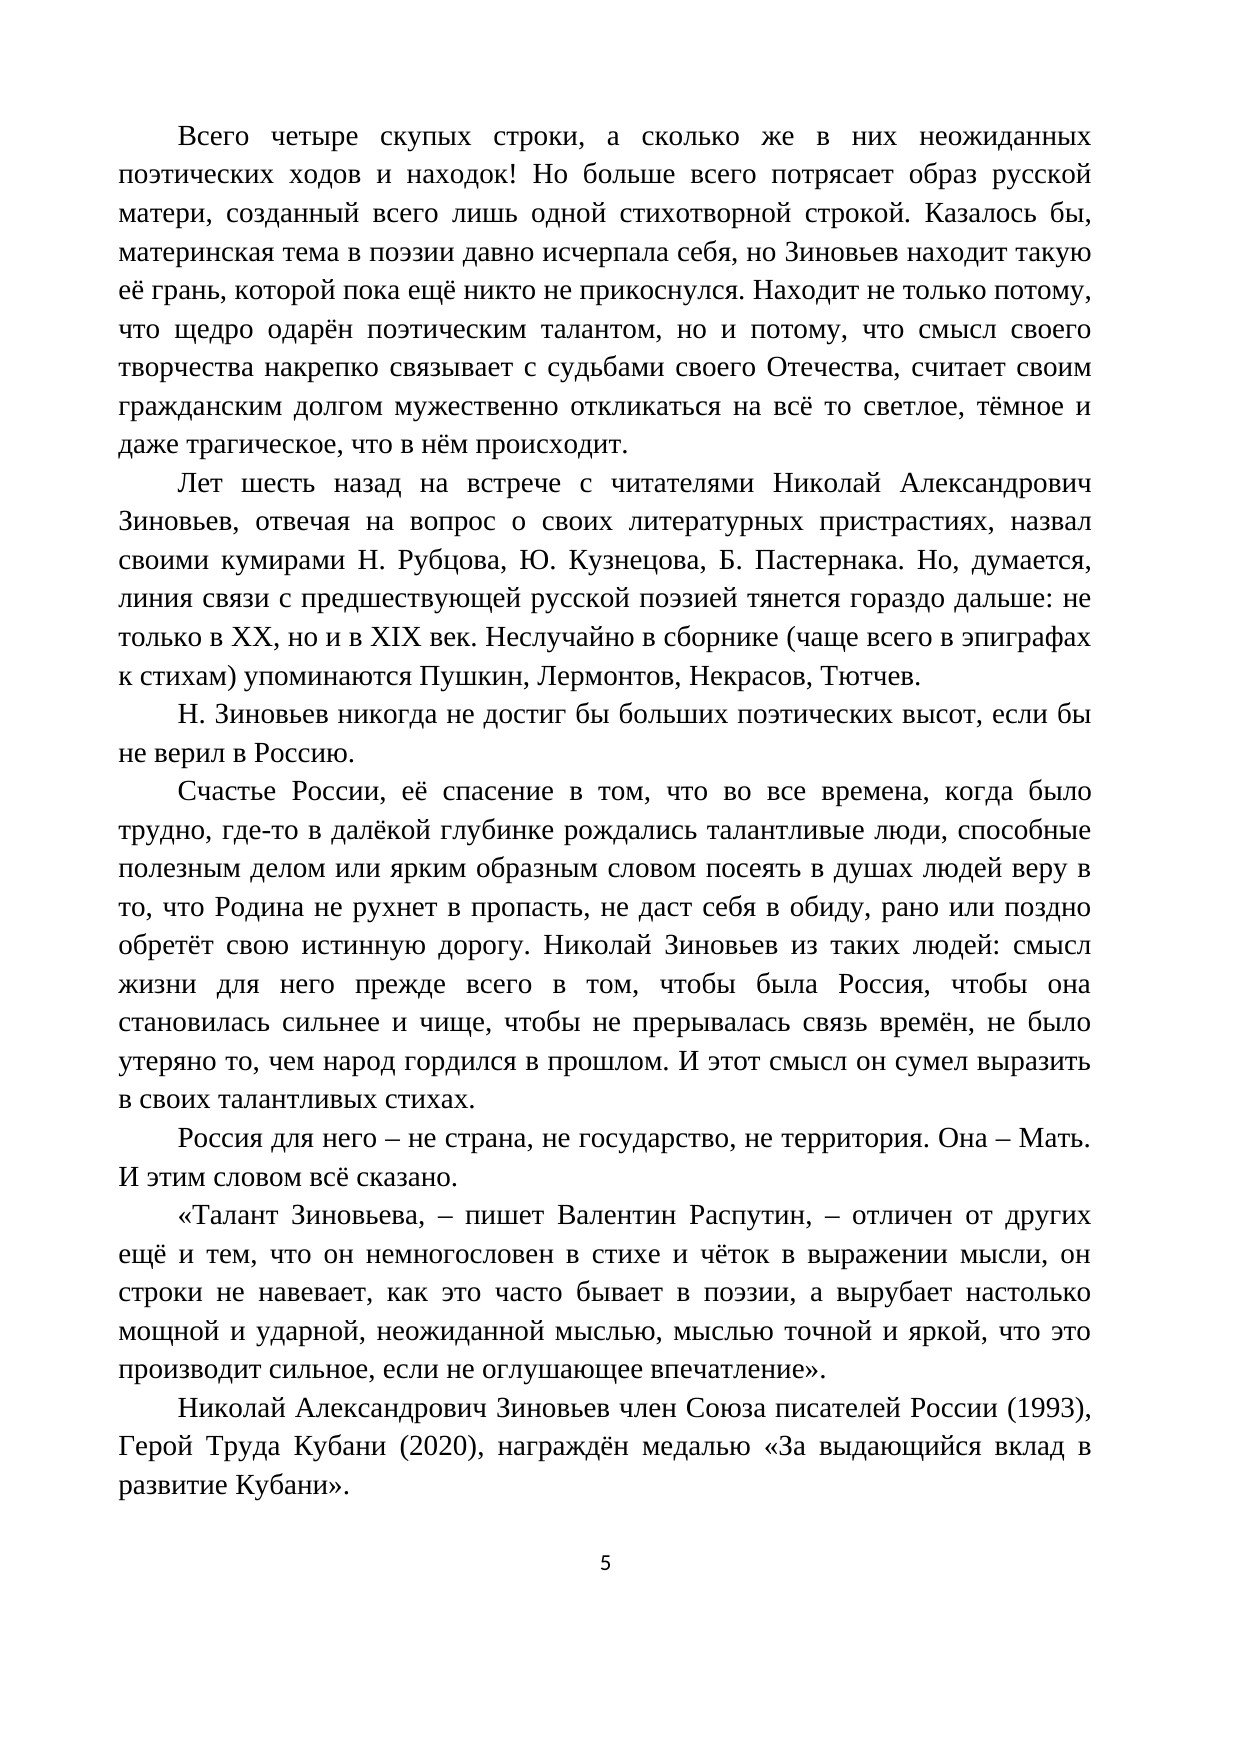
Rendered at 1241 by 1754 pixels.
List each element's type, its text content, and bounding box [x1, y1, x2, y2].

text Лет шесть назад на встрече с читателями Николай Александрович Зиновьев, отвечая на вопрос о своих литературных пристрастиях, назвал своими кумирами Н. Рубцова, Ю. Кузнецова, Б. Пастернака. Но, думается, линия связи с предшествующей русской поэзией тянется гораздо дальше: не только в XX, но и в XIX век. Неслучайно в сборнике (чаще всего в эпиграфах к стихам) упоминаются Пушкин, Лермонтов, Некрасов, Тютчев. [118, 465, 1092, 691]
text Россия для него – не страна, не государство, не территория. Она – Мать. И этим словом всё сказано. [118, 1120, 1092, 1192]
text Счастье России, её спасение в том, что во все времена, когда было трудно, где-то в далёкой глубинке рождались талантливые люди, способные полезным делом или ярким образным словом посеять в душах людей веру в то, что Родина не рухнет в пропасть, не даст себя в обиду, рано или поздно обретёт свою истинную дорогу. Николай Зиновьев из таких людей: смысл жизни для него прежде всего в том, чтобы была Россия, чтобы она становилась сильнее и чище, чтобы не прерывалась связь времён, не было утеряно то, чем народ гордился в прошлом. И этот смысл он сумел выразить в своих талантливых стихах. [118, 773, 1092, 1115]
text Н. Зиновьев никогда не достиг бы больших поэтических высот, если бы не верил в Россию. [118, 696, 1092, 768]
text «Талант Зиновьева, – пишет Валентин Распутин, – отличен от других ещё и тем, что он немногословен в стихе и чёток в выражении мысли, он строки не навевает, как это часто бывает в поэзии, а вырубает настолько мощной и ударной, неожиданной мыслью, мыслью точной и яркой, что это производит сильное, если не оглушающее впечатление». [118, 1197, 1092, 1385]
text Николай Александрович Зиновьев член Союза писателей России (1993), Герой Труда Кубани (2020), награждён медалью «За выдающийся вклад в развитие Кубани». [118, 1390, 1092, 1501]
text Всего четыре скупых строки, а сколько же в них неожиданных поэтических ходов и находок! Но больше всего потрясает образ русской матери, созданный всего лишь одной стихотворной строкой. Казалось бы, материнская тема в поэзии давно исчерпала себя, но Зиновьев находит такую её грань, которой пока ещё никто не прикоснулся. Находит не только потому, что щедро одарён поэтическим талантом, но и потому, что смысл своего творчества накрепко связывает с судьбами своего Отечества, считает своим гражданским долгом мужественно откликаться на всё то светлое, тёмное и даже трагическое, что в нём происходит. [118, 118, 1092, 460]
